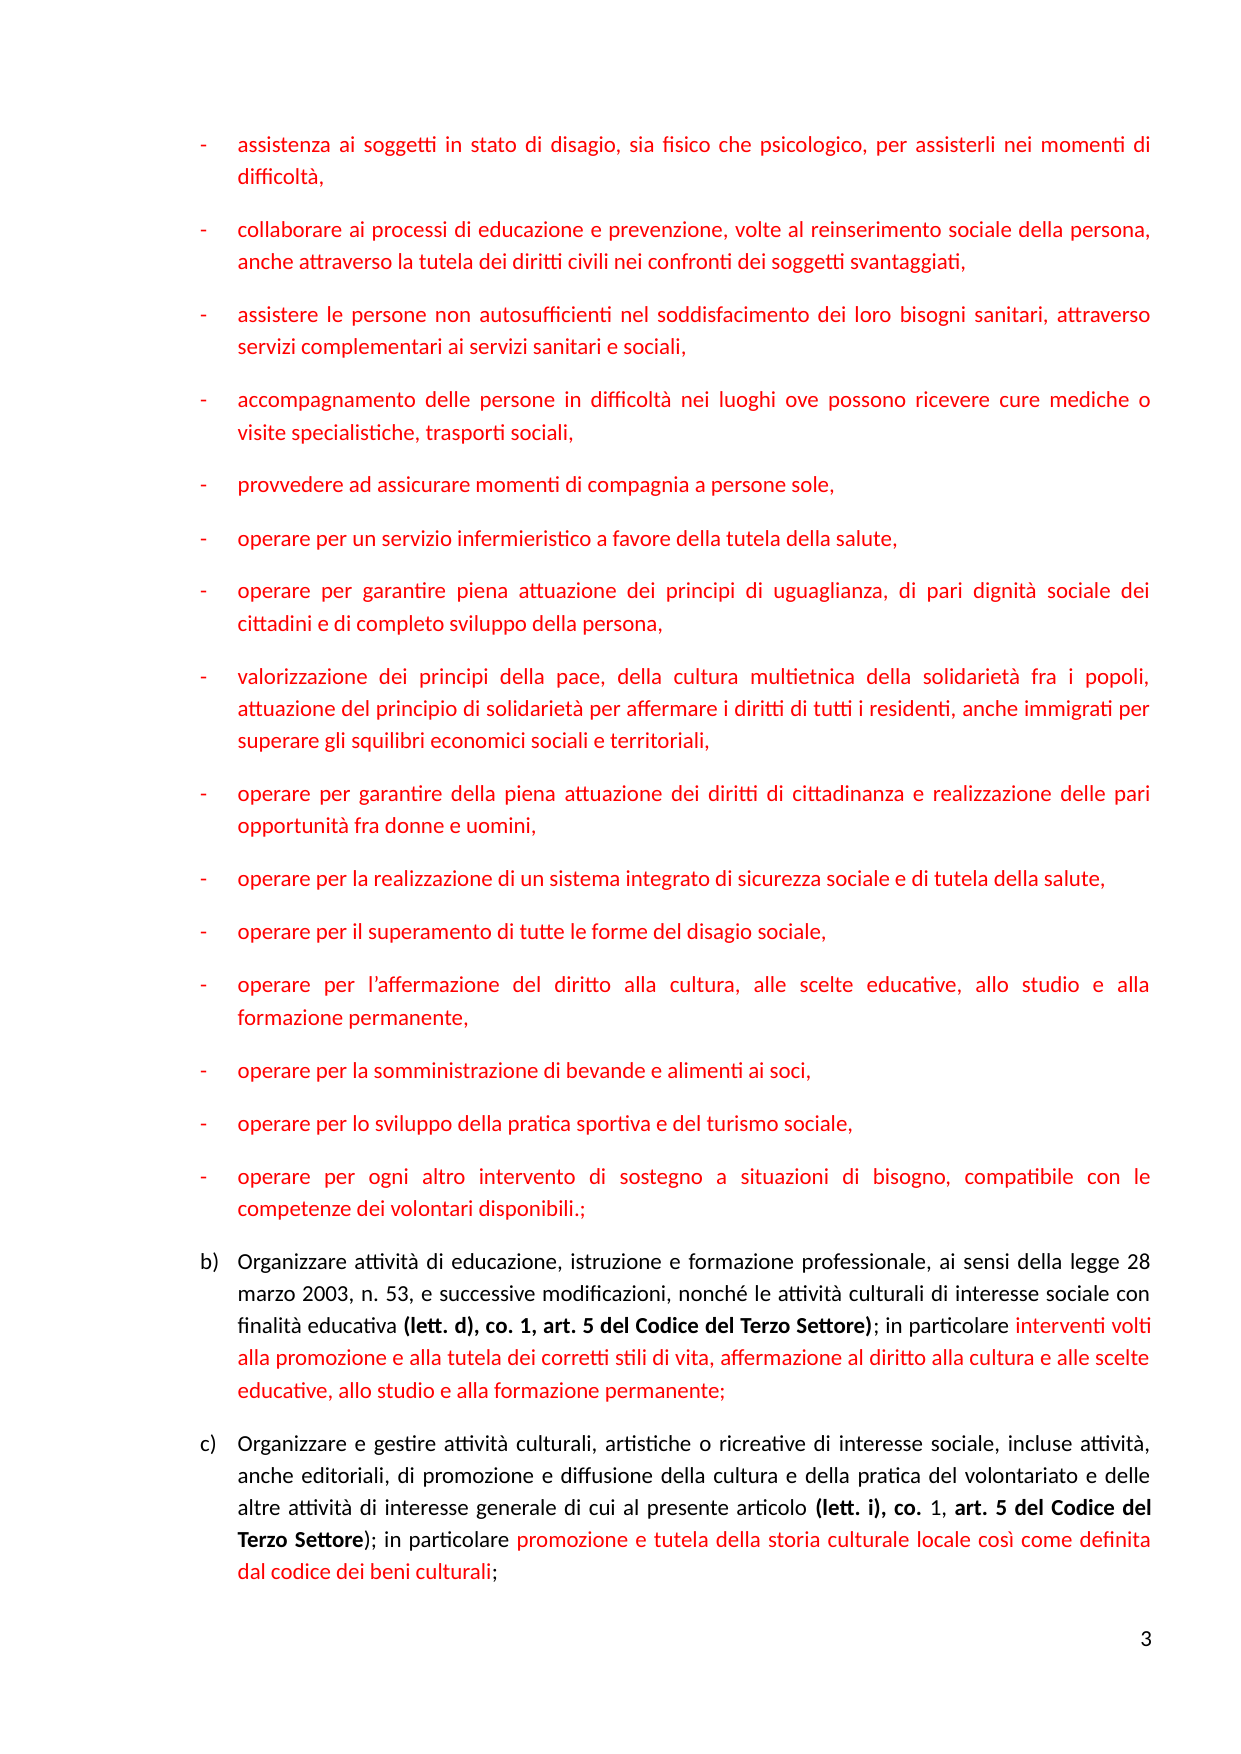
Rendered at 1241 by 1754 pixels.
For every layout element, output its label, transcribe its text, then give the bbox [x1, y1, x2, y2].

list operare per garantire piena attuazione dei principi di uguaglianza, di pari dignità sociale dei cittadini e di completo sviluppo della persona, [200, 577, 1152, 637]
list operare per la somministrazione di bevande e alimenti ai soci, [200, 1056, 1152, 1084]
list provvedere ad assicurare momenti di compagnia a persone sole, [200, 471, 1152, 499]
list accompagnamento delle persone in difficoltà nei luoghi ove possono ricevere cure mediche o visite specialistiche, trasporti sociali, [200, 385, 1152, 446]
list operare per il superamento di tutte le forme del disagio sociale, [200, 917, 1152, 946]
list operare per la realizzazione di un sistema integrato di sicurezza sociale e di tutela della salute, [200, 864, 1152, 892]
list operare per ogni altro intervento di sostegno a situazioni di bisogno, compatibile con le competenze dei volontari disponibili.; [200, 1162, 1152, 1222]
list operare per garantire della piena attuazione dei diritti di cittadinanza e realizzazione delle pari opportunità fra donne e uomini, [200, 779, 1152, 839]
list collaborare ai processi di educazione e prevenzione, volte al reinserimento sociale della persona, anche attraverso la tutela dei diritti civili nei confronti dei soggetti svantaggiati, [200, 215, 1152, 275]
list Organizzare attività di educazione, istruzione e formazione professionale, ai sensi della legge 28 marzo 2003, n. 53, e successive modificazioni, nonché le attività culturali di interesse sociale con finalità educativa (lett. d), co. 1, art. 5 del Codice del Terzo Settore); in particolare interventi volti alla promozione e alla tutela dei corretti stili di vita, affermazione al diritto alla cultura e alle scelte educative, allo studio e alla formazione permanente; [200, 1247, 1152, 1404]
list valorizzazione dei principi della pace, della cultura multietnica della solidarietà fra i popoli, attuazione del principio di solidarietà per affermare i diritti di tutti i residenti, anche immigrati per superare gli squilibri economici sociali e territoriali, [200, 662, 1152, 754]
list operare per l’affermazione del diritto alla cultura, alle scelte educative, allo studio e alla formazione permanente, [200, 971, 1152, 1031]
list operare per lo sviluppo della pratica sportiva e del turismo sociale, [200, 1109, 1152, 1137]
list Organizzare e gestire attività culturali, artistiche o ricreative di interesse sociale, incluse attività, anche editoriali, di promozione e diffusione della cultura e della pratica del volontariato e delle altre attività di interesse generale di cui al presente articolo (lett. i), co. 1, art. 5 del Codice del Terzo Settore); in particolare promozione e tutela della storia culturale locale così come definita dal codice dei beni culturali; [200, 1429, 1152, 1586]
list assistere le persone non autosufficienti nel soddisfacimento dei loro bisogni sanitari, attraverso servizi complementari ai servizi sanitari e sociali, [200, 300, 1152, 360]
list operare per un servizio infermieristico a favore della tutela della salute, [200, 524, 1152, 552]
list assistenza ai soggetti in stato di disagio, sia fisico che psicologico, per assisterli nei momenti di difficoltà, [200, 130, 1152, 190]
